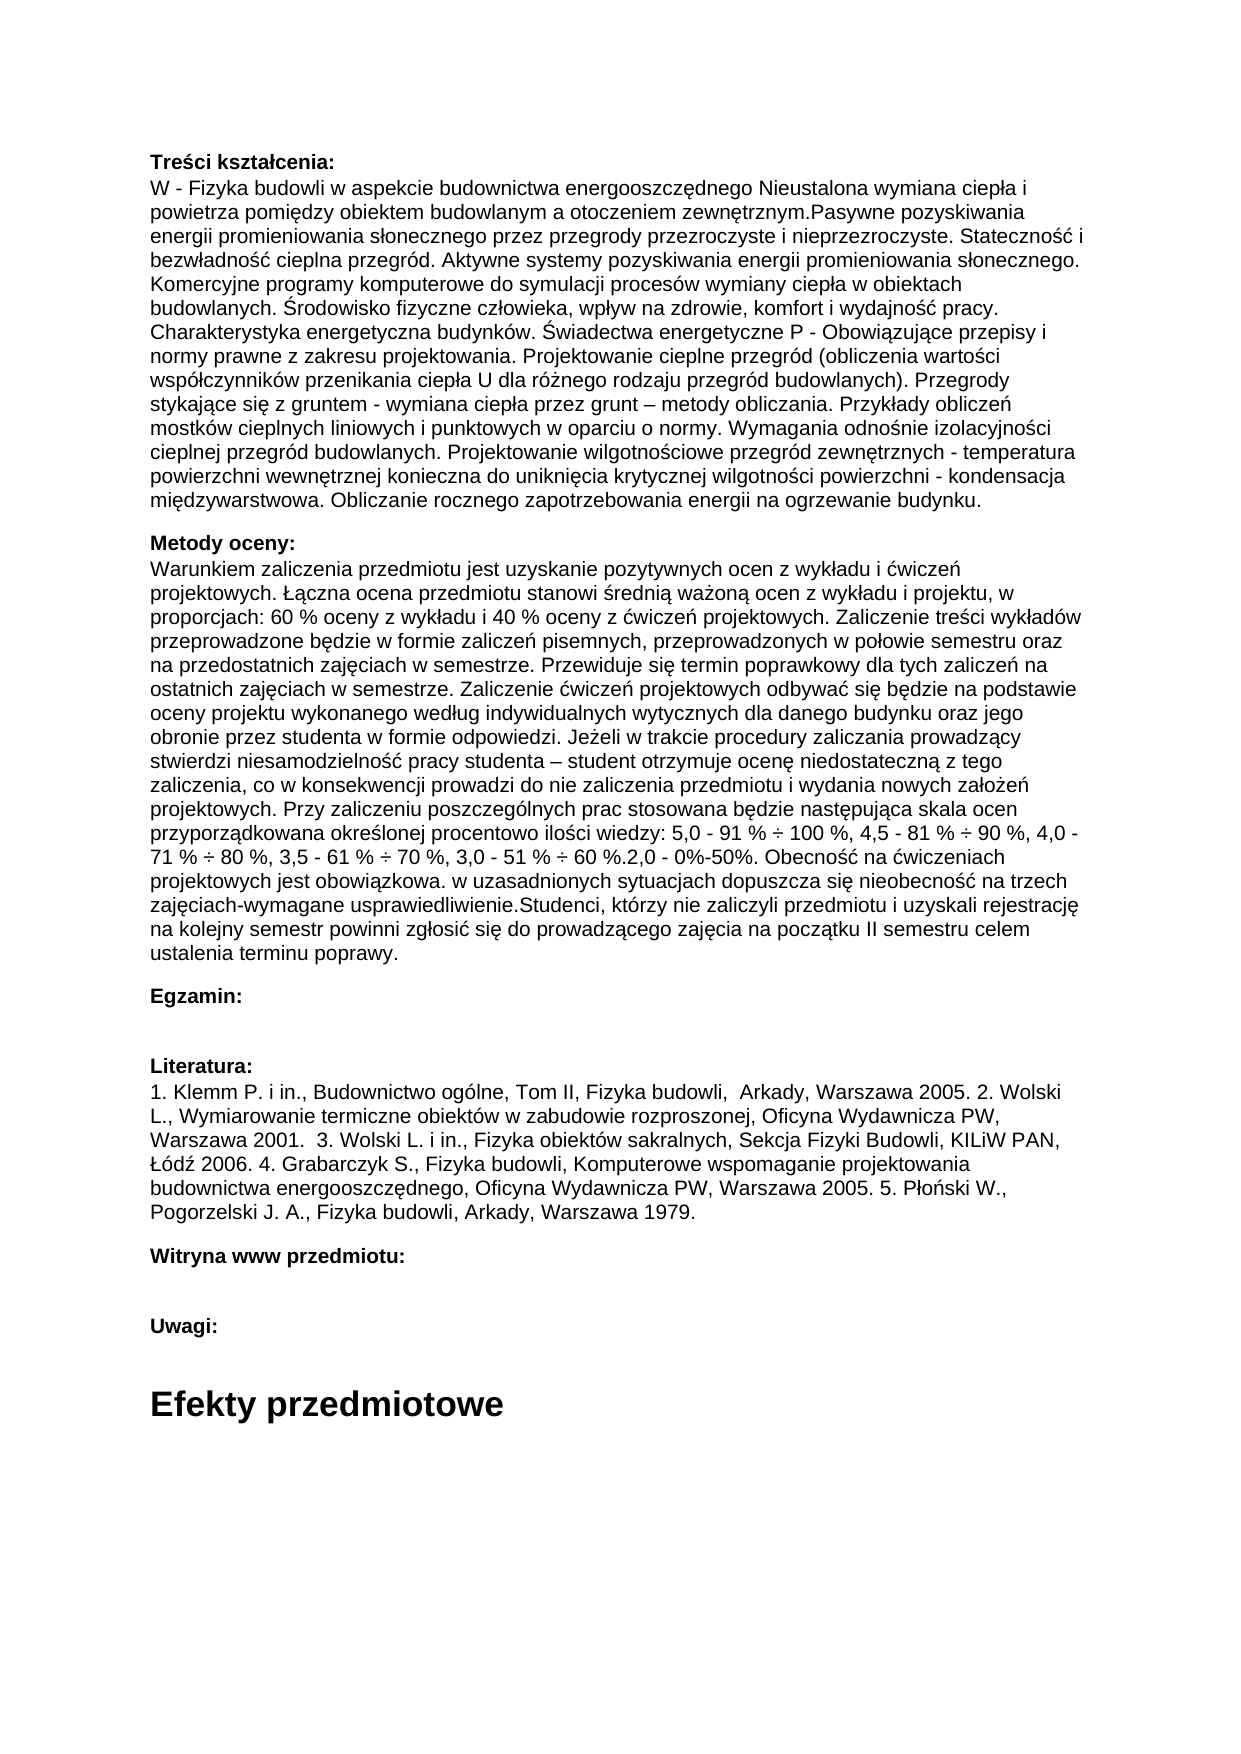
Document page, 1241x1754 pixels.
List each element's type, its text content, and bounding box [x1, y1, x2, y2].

text Metody oceny: [150, 531, 1090, 555]
text Treści kształcenia: [150, 150, 1090, 174]
subtitle Efekty przedmiotowe [150, 1383, 1090, 1424]
text 1. Klemm P. i in., Budownictwo ogólne, Tom II, Fizyka budowli, Arkady, Warszawa 2005. 2. Wolski L., Wymiarowanie termiczne obiektów w zabudowie rozproszonej, Oficyna Wydawnicza PW, Warszawa 2001. 3. Wolski L. i in., Fizyka obiektów sakralnych, Sekcja Fizyki Budowli, KILiW PAN, Łódź 2006. 4. Grabarczyk S., Fizyka budowli, Komputerowe wspomaganie projektowania budownictwa energooszczędnego, Oficyna Wydawnicza PW, Warszawa 2005. 5. Płoński W., Pogorzelski J. A., Fizyka budowli, Arkady, Warszawa 1979. [150, 1080, 1090, 1224]
text W - Fizyka budowli w aspekcie budownictwa energooszczędnego Nieustalona wymiana ciepła i powietrza pomiędzy obiektem budowlanym a otoczeniem zewnętrznym.Pasywne pozyskiwania energii promieniowania słonecznego przez przegrody przezroczyste i nieprzezroczyste. Stateczność i bezwładność cieplna przegród. Aktywne systemy pozyskiwania energii promieniowania słonecznego. Komercyjne programy komputerowe do symulacji procesów wymiany ciepła w obiektach budowlanych. Środowisko fizyczne człowieka, wpływ na zdrowie, komfort i wydajność pracy. Charakterystyka energetyczna budynków. Świadectwa energetyczne P - Obowiązujące przepisy i normy prawne z zakresu projektowania. Projektowanie cieplne przegród (obliczenia wartości współczynników przenikania ciepła U dla różnego rodzaju przegród budowlanych). Przegrody stykające się z gruntem - wymiana ciepła przez grunt – metody obliczania. Przykłady obliczeń mostków cieplnych liniowych i punktowych w oparciu o normy. Wymagania odnośnie izolacyjności cieplnej przegród budowlanych. Projektowanie wilgotnościowe przegród zewnętrznych - temperatura powierzchni wewnętrznej konieczna do uniknięcia krytycznej wilgotności powierzchni - kondensacja międzywarstwowa. Obliczanie rocznego zapotrzebowania energii na ogrzewanie budynku. [150, 176, 1090, 511]
text Uwagi: [150, 1313, 1090, 1337]
text Egzamin: [150, 984, 1090, 1008]
text Witryna www przedmiotu: [150, 1244, 1090, 1268]
text Warunkiem zaliczenia przedmiotu jest uzyskanie pozytywnych ocen z wykładu i ćwiczeń projektowych. Łączna ocena przedmiotu stanowi średnią ważoną ocen z wykładu i projektu, w proporcjach: 60 % oceny z wykładu i 40 % oceny z ćwiczeń projektowych. Zaliczenie treści wykładów przeprowadzone będzie w formie zaliczeń pisemnych, przeprowadzonych w połowie semestru oraz na przedostatnich zajęciach w semestrze. Przewiduje się termin poprawkowy dla tych zaliczeń na ostatnich zajęciach w semestrze. Zaliczenie ćwiczeń projektowych odbywać się będzie na podstawie oceny projektu wykonanego według indywidualnych wytycznych dla danego budynku oraz jego obronie przez studenta w formie odpowiedzi. Jeżeli w trakcie procedury zaliczania prowadzący stwierdzi niesamodzielność pracy studenta – student otrzymuje ocenę niedostateczną z tego zaliczenia, co w konsekwencji prowadzi do nie zaliczenia przedmiotu i wydania nowych założeń projektowych. Przy zaliczeniu poszczególnych prac stosowana będzie następująca skala ocen przyporządkowana określonej procentowo ilości wiedzy: 5,0 - 91 % ÷ 100 %, 4,5 - 81 % ÷ 90 %, 4,0 - 71 % ÷ 80 %, 3,5 - 61 % ÷ 70 %, 3,0 - 51 % ÷ 60 %.2,0 - 0%-50%. Obecność na ćwiczeniach projektowych jest obowiązkowa. w uzasadnionych sytuacjach dopuszcza się nieobecność na trzech zajęciach-wymagane usprawiedliwienie.Studenci, którzy nie zaliczyli przedmiotu i uzyskali rejestrację na kolejny semestr powinni zgłosić się do prowadzącego zajęcia na początku II semestru celem ustalenia terminu poprawy. [150, 557, 1090, 964]
text Literatura: [150, 1054, 1090, 1078]
